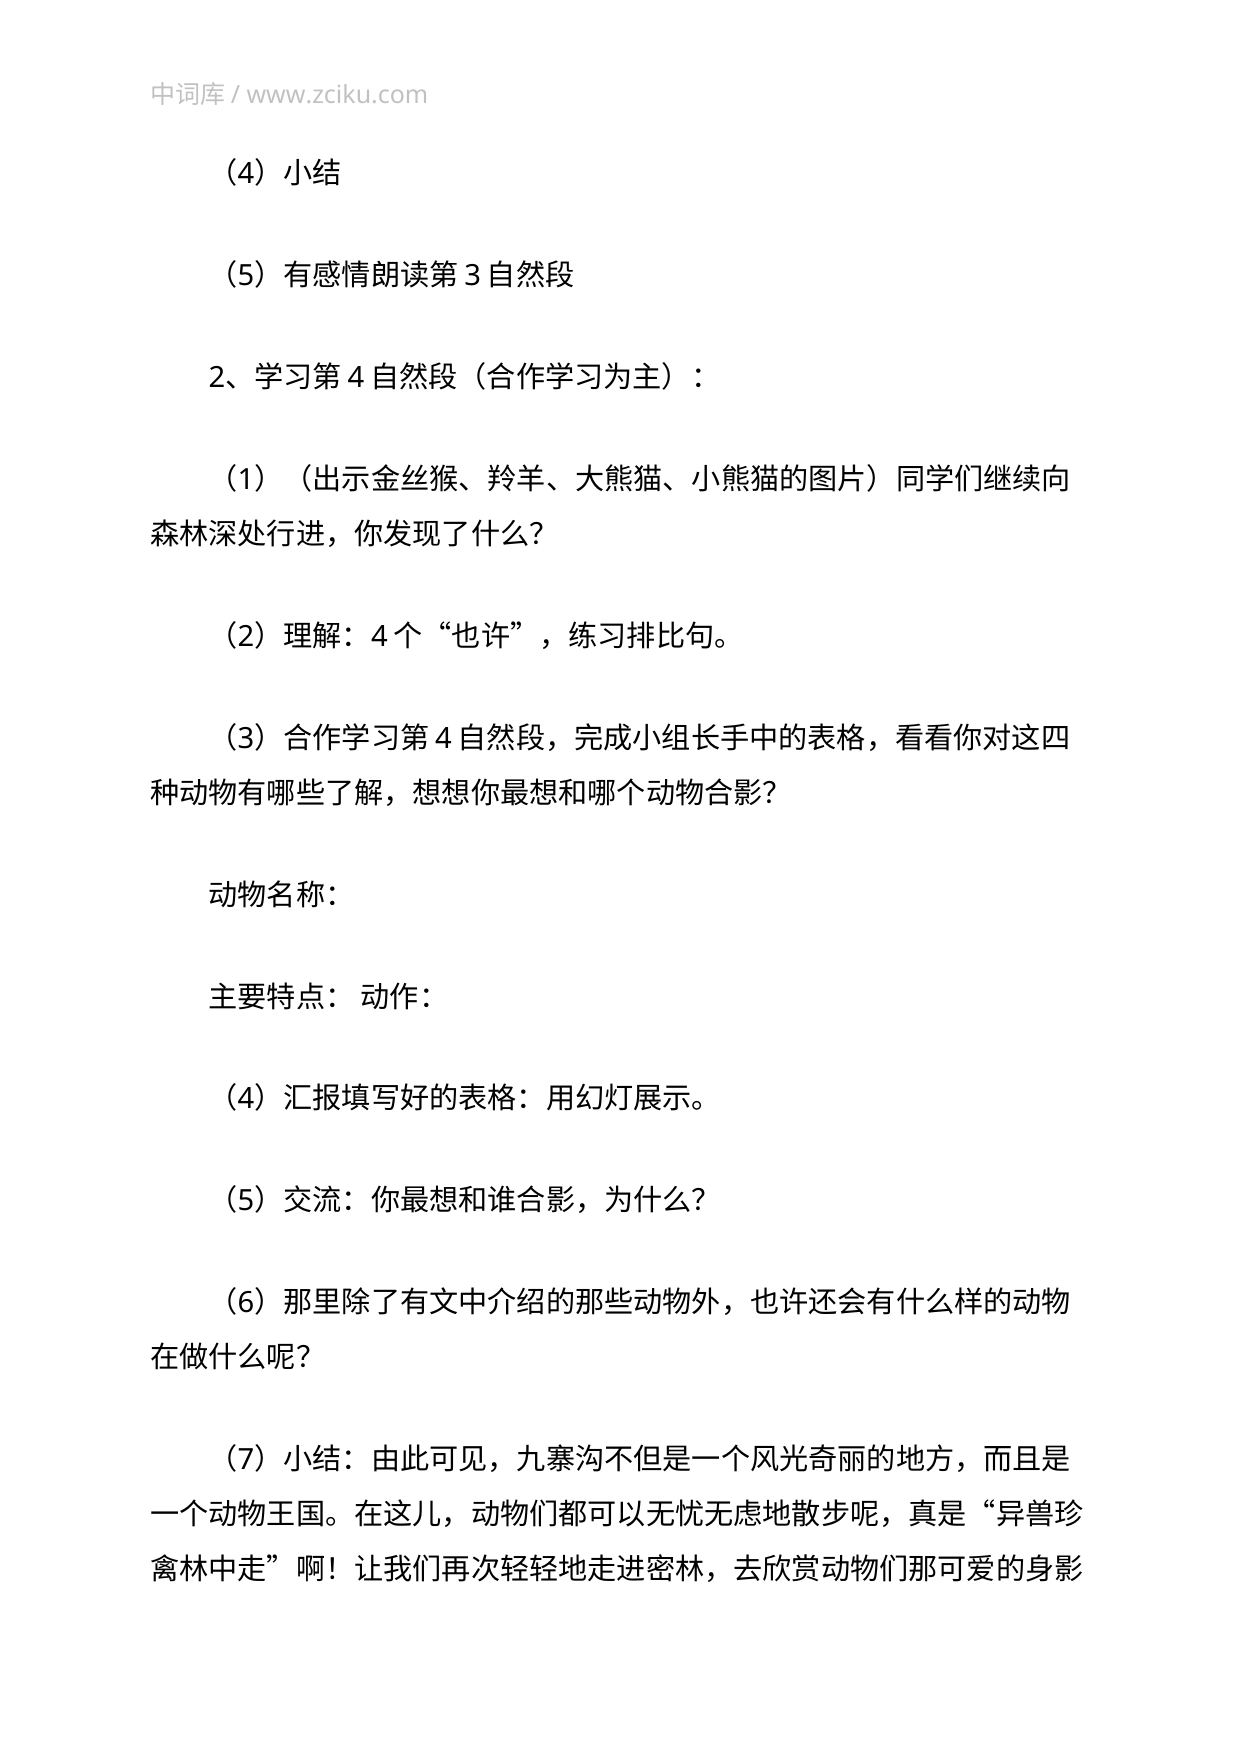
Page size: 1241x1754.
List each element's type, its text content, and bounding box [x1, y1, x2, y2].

text （3）合作学习第4自然段，完成小组长手中的表格，看看你对这四种动物有哪些了解，想想你最想和哪个动物合影？ [150, 715, 1090, 812]
text （5）有感情朗读第3自然段 [150, 252, 1090, 294]
text （4）小结 [150, 150, 1090, 192]
text （6）那里除了有文中介绍的那些动物外，也许还会有什么样的动物在做什么呢？ [150, 1279, 1090, 1376]
text 动物名称： [150, 871, 1090, 914]
text （2）理解：4个“也许”，练习排比句。 [150, 613, 1090, 655]
text （5）交流：你最想和谁合影，为什么？ [150, 1177, 1090, 1219]
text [150, 1436, 1090, 1588]
text 主要特点： 动作： [150, 973, 1090, 1016]
text 2、学习第4自然段（合作学习为主）： [150, 354, 1090, 396]
text （4）汇报填写好的表格：用幻灯展示。 [150, 1075, 1090, 1117]
text （1）（出示金丝猴、羚羊、大熊猫、小熊猫的图片）同学们继续向森林深处行进，你发现了什么？ [150, 456, 1090, 553]
